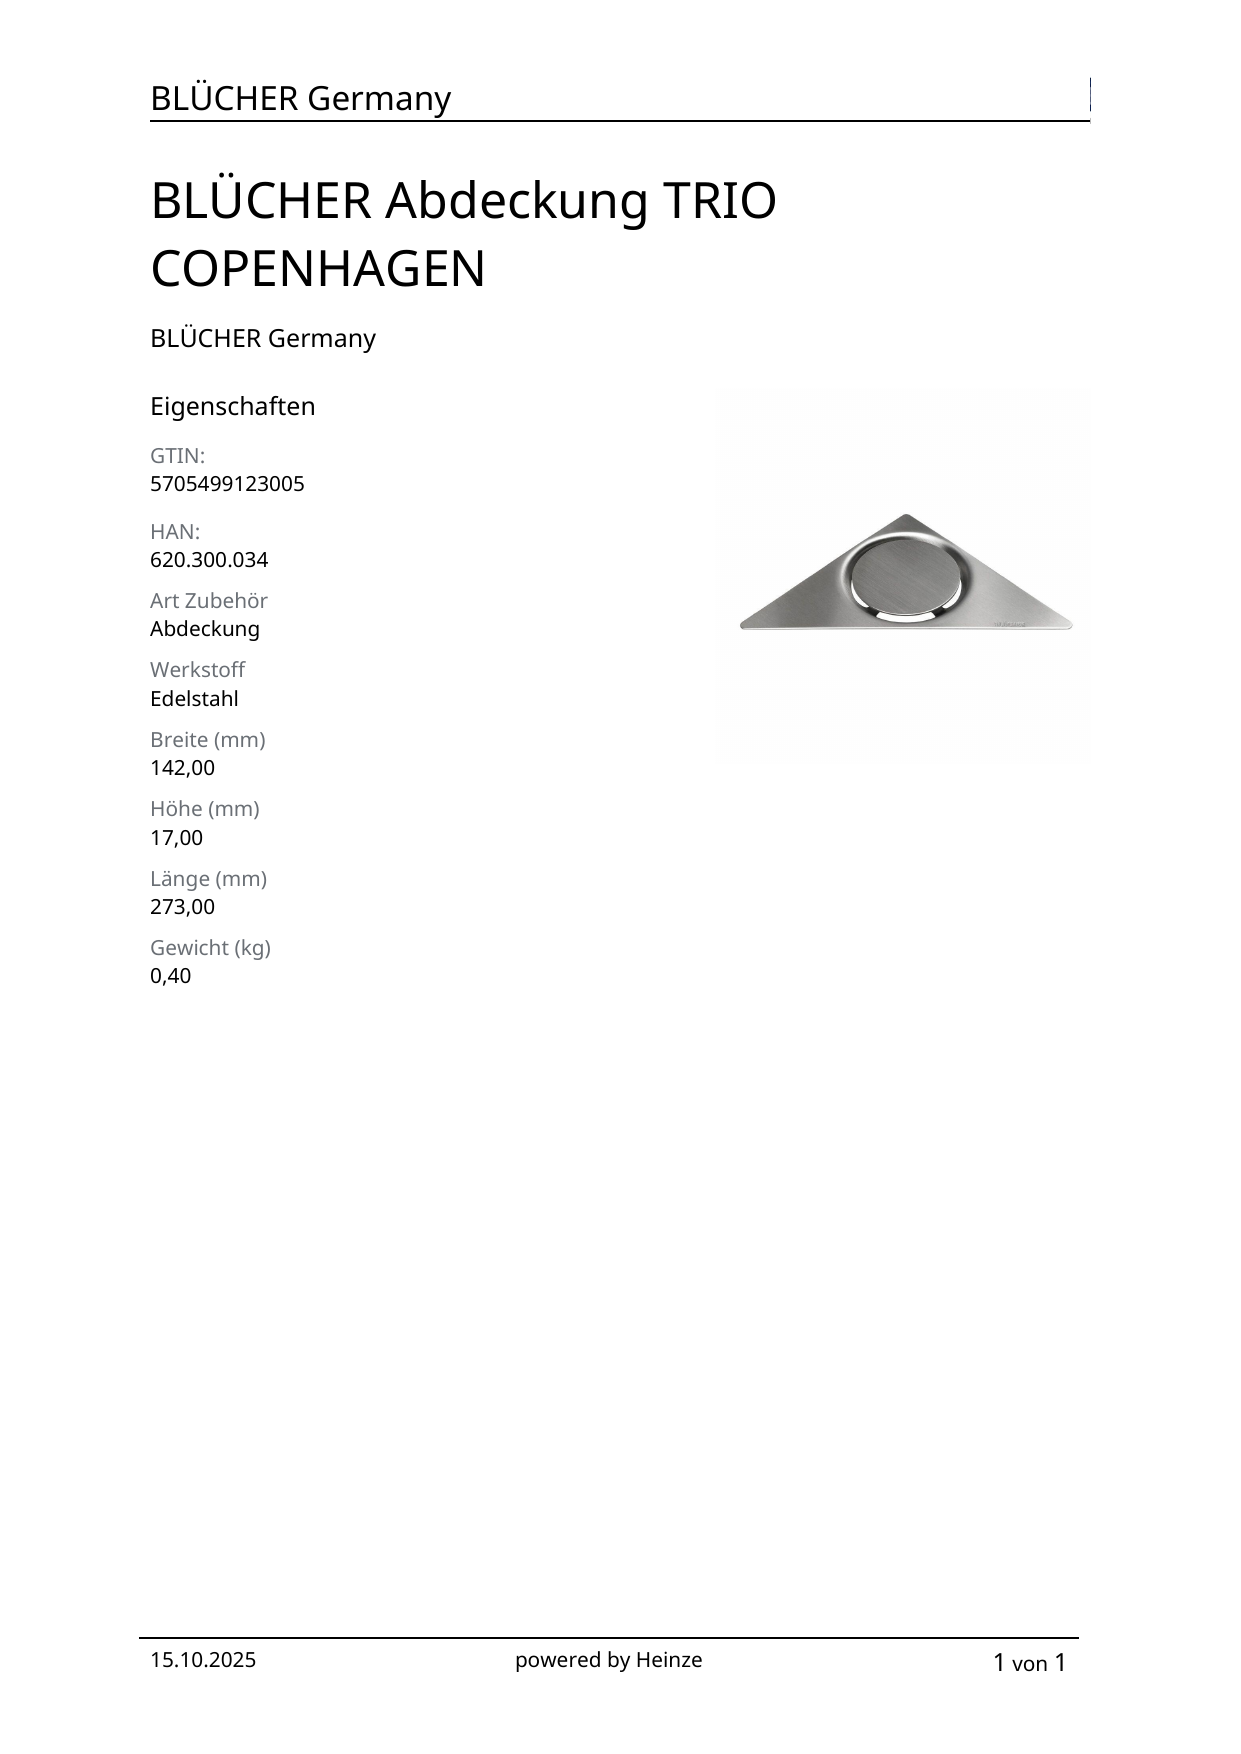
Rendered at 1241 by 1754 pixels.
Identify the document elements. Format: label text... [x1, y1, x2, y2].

text 17,00 [150, 823, 1090, 851]
text 273,00 [150, 892, 1090, 921]
text Gewicht (kg) [150, 933, 1090, 961]
picture [715, 388, 1091, 764]
text HAN: [150, 517, 715, 545]
text Werkstoff [150, 656, 715, 684]
text BLÜCHER Abdeckung TRIO COPENHAGEN [150, 165, 1090, 301]
text Höhe (mm) [150, 794, 1090, 823]
text Breite (mm) [150, 725, 715, 753]
text 5705499123005 [150, 469, 715, 498]
text 620.300.034 [150, 545, 715, 574]
text 142,00 [150, 753, 1090, 782]
text Eigenschaften [150, 388, 715, 422]
text Länge (mm) [150, 864, 1090, 892]
text BLÜCHER Germany [150, 320, 1090, 354]
text 0,40 [150, 961, 1090, 990]
text Abdeckung [150, 614, 715, 643]
text GTIN: [150, 441, 715, 469]
text Edelstahl [150, 684, 715, 712]
text Art Zubehör [150, 586, 715, 614]
